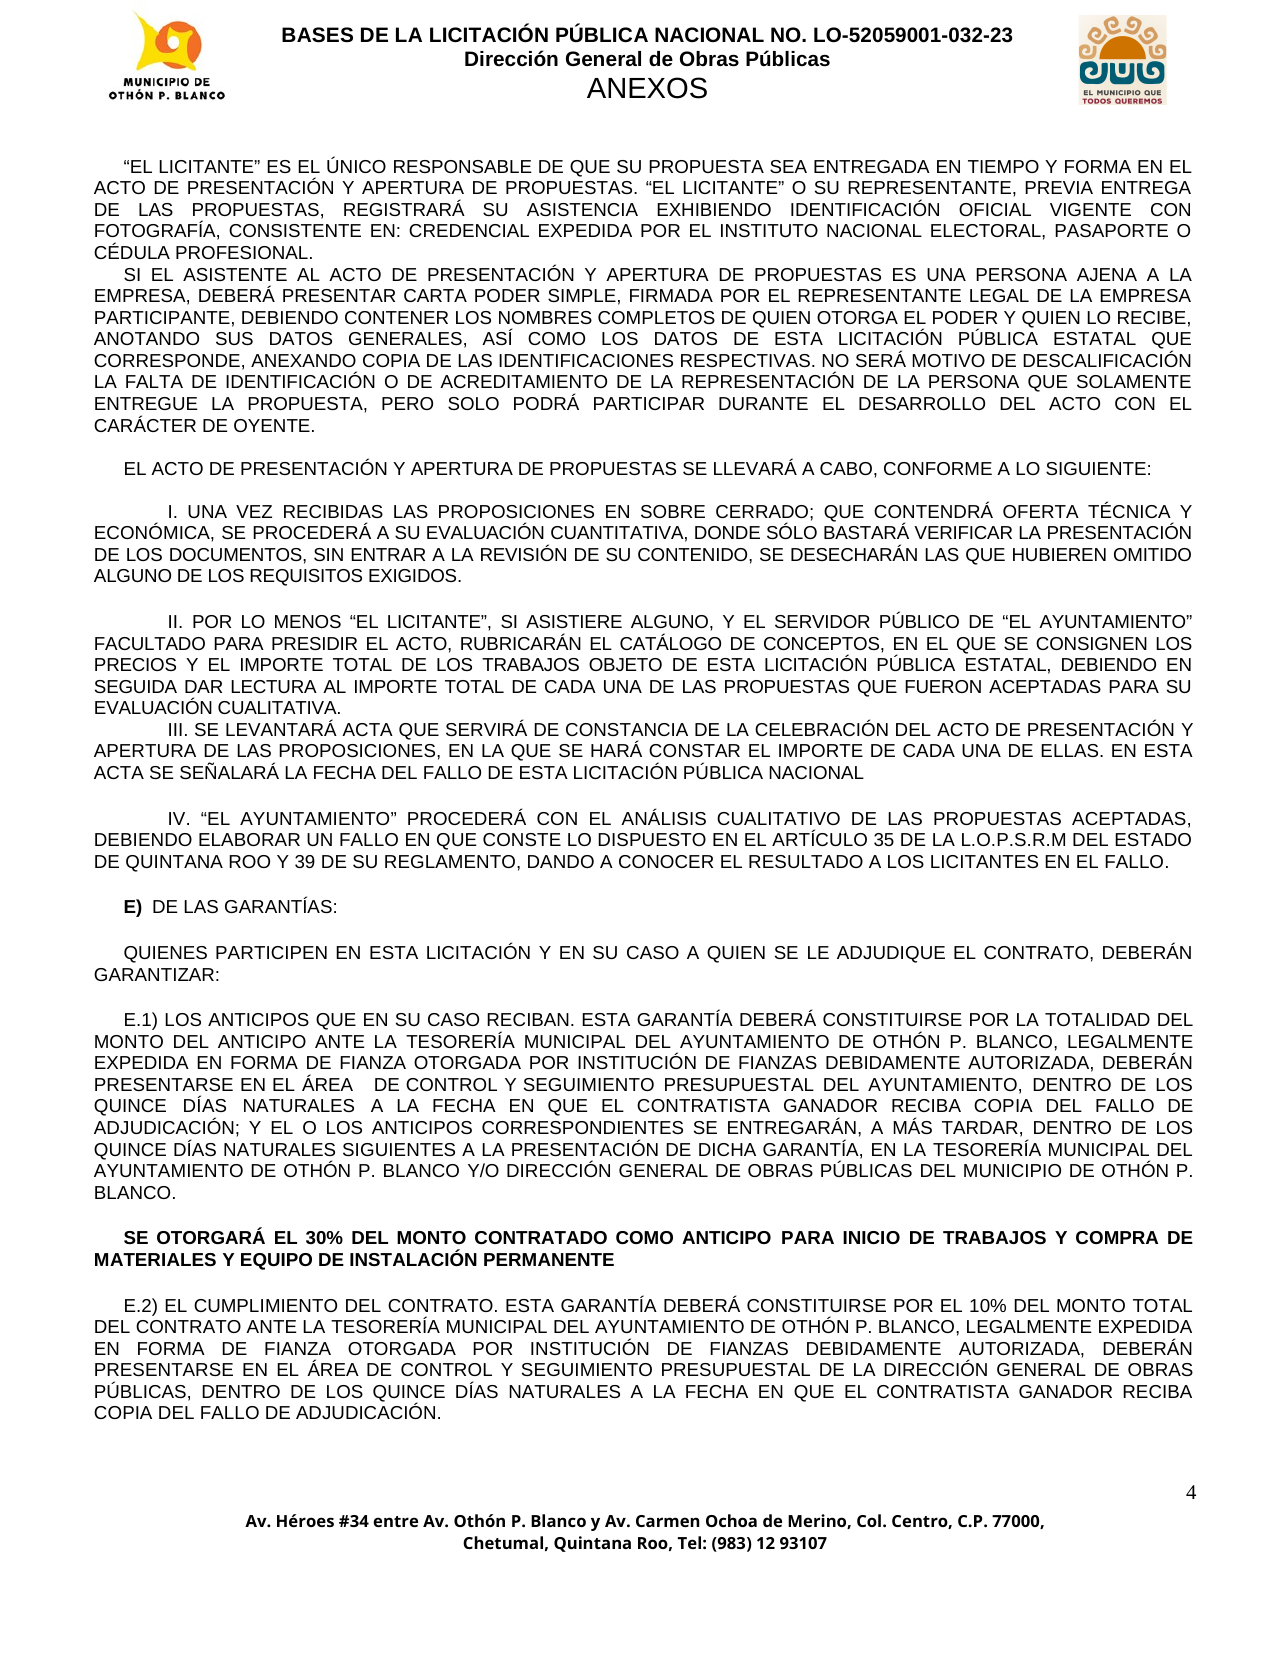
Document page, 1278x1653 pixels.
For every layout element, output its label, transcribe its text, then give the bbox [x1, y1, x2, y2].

text QUIENES PARTICIPEN EN ESTA LICITACIÓN Y EN SU CASO A QUIEN SE LE ADJUDIQUE EL CONTRATO, DEBERÁN GARANTIZAR: [94, 942, 1193, 985]
picture [104, 0, 237, 114]
text E) DE LAS GARANTÍAS: [94, 896, 1193, 918]
text SE OTORGARÁ EL 30% DEL MONTO CONTRATADO COMO ANTICIPO PARA INICIO DE TRABAJOS Y COMPRA DE MATERIALES Y EQUIPO DE INSTALACIÓN PERMANENTE [94, 1227, 1193, 1270]
text EL ACTO DE PRESENTACIÓN Y APERTURA DE PROPUESTAS SE LLEVARÁ A CABO, CONFORME A LO SIGUIENTE: [94, 457, 1193, 479]
text E.2) EL CUMPLIMIENTO DEL CONTRATO. ESTA GARANTÍA DEBERÁ CONSTITUIRSE POR EL 10% DEL MONTO TOTAL DEL CONTRATO ANTE LA TESORERÍA MUNICIPAL DEL AYUNTAMIENTO DE OTHÓN P. BLANCO, LEGALMENTE EXPEDIDA EN FORMA DE FIANZA OTORGADA POR INSTITUCIÓN DE FIANZAS DEBIDAMENTE AUTORIZADA, DEBERÁN PRESENTARSE EN EL ÁREA DE CONTROL Y SEGUIMIENTO PRESUPUESTAL DE LA DIRECCIÓN GENERAL DE OBRAS PÚBLICAS, DENTRO DE LOS QUINCE DÍAS NATURALES A LA FECHA EN QUE EL CONTRATISTA GANADOR RECIBA COPIA DEL FALLO DE ADJUDICACIÓN. [94, 1294, 1193, 1424]
text IV. “EL AYUNTAMIENTO” PROCEDERÁ CON EL ANÁLISIS CUALITATIVO DE LAS PROPUESTAS ACEPTADAS, DEBIENDO ELABORAR UN FALLO EN QUE CONSTE LO DISPUESTO EN EL ARTÍCULO 35 DE LA L.O.P.S.R.M DEL ESTADO DE QUINTANA ROO Y 39 DE SU REGLAMENTO, DANDO A CONOCER EL RESULTADO A LOS LICITANTES EN EL FALLO. [94, 807, 1193, 872]
text II. POR LO MENOS “EL LICITANTE”, SI ASISTIERE ALGUNO, Y EL SERVIDOR PÚBLICO DE “EL AYUNTAMIENTO” FACULTADO PARA PRESIDIR EL ACTO, RUBRICARÁN EL CATÁLOGO DE CONCEPTOS, EN EL QUE SE CONSIGNEN LOS PRECIOS Y EL IMPORTE TOTAL DE LOS TRABAJOS OBJETO DE ESTA LICITACIÓN PÚBLICA ESTATAL, DEBIENDO EN SEGUIDA DAR LECTURA AL IMPORTE TOTAL DE CADA UNA DE LAS PROPUESTAS QUE FUERON ACEPTADAS PARA SU EVALUACIÓN CUALITATIVA. [94, 611, 1193, 719]
text I. UNA VEZ RECIBIDAS LAS PROPOSICIONES EN SOBRE CERRADO; QUE CONTENDRÁ OFERTA TÉCNICA Y ECONÓMICA, SE PROCEDERÁ A SU EVALUACIÓN CUANTITATIVA, DONDE SÓLO BASTARÁ VERIFICAR LA PRESENTACIÓN DE LOS DOCUMENTOS, SIN ENTRAR A LA REVISIÓN DE SU CONTENIDO, SE DESECHARÁN LAS QUE HUBIEREN OMITIDO ALGUNO DE LOS REQUISITOS EXIGIDOS. [94, 501, 1193, 587]
text “EL LICITANTE” ES EL ÚNICO RESPONSABLE DE QUE SU PROPUESTA SEA ENTREGADA EN TIEMPO Y FORMA EN EL ACTO DE PRESENTACIÓN Y APERTURA DE PROPUESTAS. “EL LICITANTE” O SU REPRESENTANTE, PREVIA ENTREGA DE LAS PROPUESTAS, REGISTRARÁ SU ASISTENCIA EXHIBIENDO IDENTIFICACIÓN OFICIAL VIGENTE CON FOTOGRAFÍA, CONSISTENTE EN: CREDENCIAL EXPEDIDA POR EL INSTITUTO NACIONAL ELECTORAL, PASAPORTE O CÉDULA PROFESIONAL. [94, 156, 1193, 263]
picture [1078, 15, 1167, 105]
text SI EL ASISTENTE AL ACTO DE PRESENTACIÓN Y APERTURA DE PROPUESTAS ES UNA PERSONA AJENA A LA EMPRESA, DEBERÁ PRESENTAR CARTA PODER SIMPLE, FIRMADA POR EL REPRESENTANTE LEGAL DE LA EMPRESA PARTICIPANTE, DEBIENDO CONTENER LOS NOMBRES COMPLETOS DE QUIEN OTORGA EL PODER Y QUIEN LO RECIBE, ANOTANDO SUS DATOS GENERALES, ASÍ COMO LOS DATOS DE ESTA LICITACIÓN PÚBLICA ESTATAL QUE CORRESPONDE, ANEXANDO COPIA DE LAS IDENTIFICACIONES RESPECTIVAS. NO SERÁ MOTIVO DE DESCALIFICACIÓN LA FALTA DE IDENTIFICACIÓN O DE ACREDITAMIENTO DE LA REPRESENTACIÓN DE LA PERSONA QUE SOLAMENTE ENTREGUE LA PROPUESTA, PERO SOLO PODRÁ PARTICIPAR DURANTE EL DESARROLLO DEL ACTO CON EL CARÁCTER DE OYENTE. [94, 263, 1193, 436]
text E.1) LOS ANTICIPOS QUE EN SU CASO RECIBAN. ESTA GARANTÍA DEBERÁ CONSTITUIRSE POR LA TOTALIDAD DEL MONTO DEL ANTICIPO ANTE LA TESORERÍA MUNICIPAL DEL AYUNTAMIENTO DE OTHÓN P. BLANCO, LEGALMENTE EXPEDIDA EN FORMA DE FIANZA OTORGADA POR INSTITUCIÓN DE FIANZAS DEBIDAMENTE AUTORIZADA, DEBERÁN PRESENTARSE EN EL ÁREA DE CONTROL Y SEGUIMIENTO PRESUPUESTAL DEL AYUNTAMIENTO, DENTRO DE LOS QUINCE DÍAS NATURALES A LA FECHA EN QUE EL CONTRATISTA GANADOR RECIBA COPIA DEL FALLO DE ADJUDICACIÓN; Y EL O LOS ANTICIPOS CORRESPONDIENTES SE ENTREGARÁN, A MÁS TARDAR, DENTRO DE LOS QUINCE DÍAS NATURALES SIGUIENTES A LA PRESENTACIÓN DE DICHA GARANTÍA, EN LA TESORERÍA MUNICIPAL DEL AYUNTAMIENTO DE OTHÓN P. BLANCO Y/O DIRECCIÓN GENERAL DE OBRAS PÚBLICAS DEL MUNICIPIO DE OTHÓN P. BLANCO. [94, 1009, 1193, 1203]
text III. SE LEVANTARÁ ACTA QUE SERVIRÁ DE CONSTANCIA DE LA CELEBRACIÓN DEL ACTO DE PRESENTACIÓN Y APERTURA DE LAS PROPOSICIONES, EN LA QUE SE HARÁ CONSTAR EL IMPORTE DE CADA UNA DE ELLAS. EN ESTA ACTA SE SEÑALARÁ LA FECHA DEL FALLO DE ESTA LICITACIÓN PÚBLICA NACIONAL [94, 719, 1193, 783]
